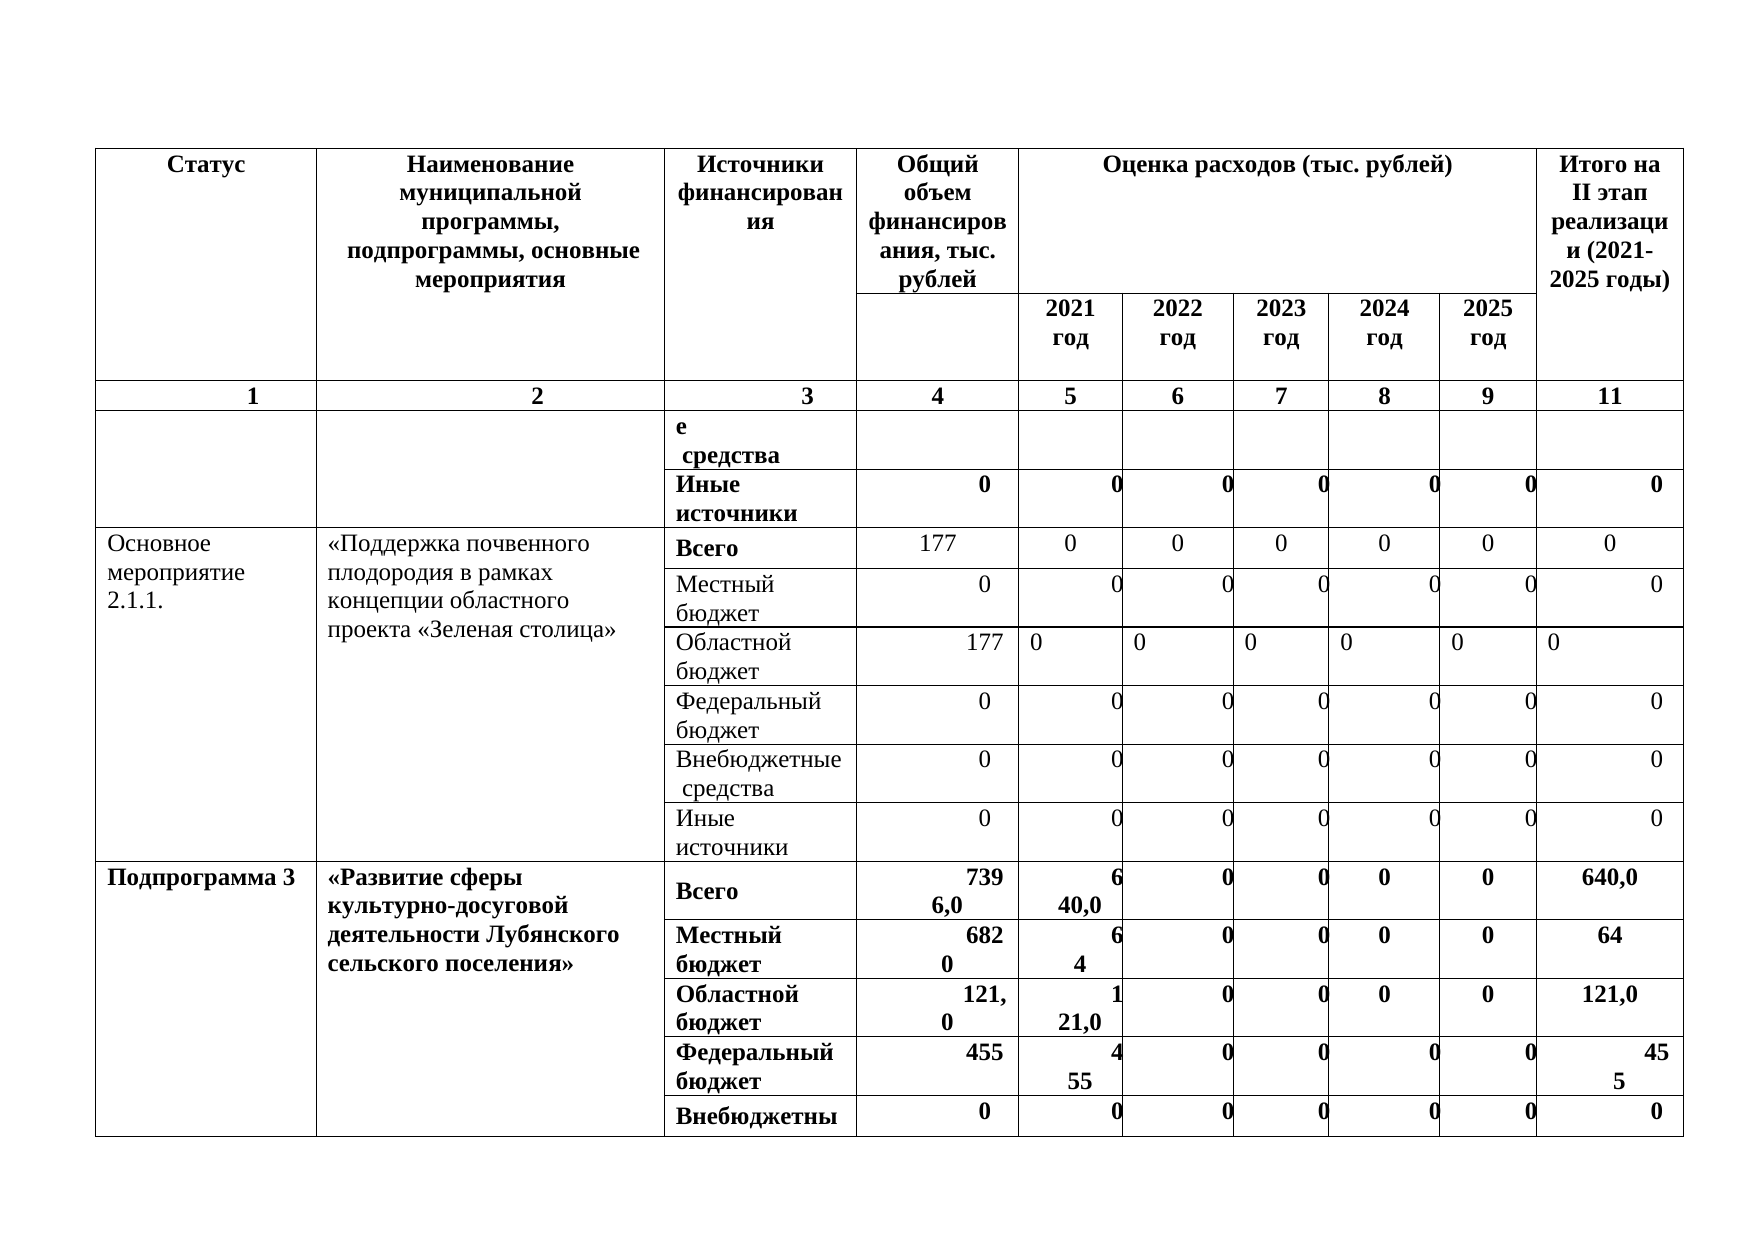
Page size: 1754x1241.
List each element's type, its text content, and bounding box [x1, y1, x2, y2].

table_cell «Развитие сферы культурно-досуговой деятельности Лубянского сельского поселения» [317, 862, 664, 1136]
table_cell 0 [1537, 745, 1683, 802]
table_cell 0 [1123, 1037, 1233, 1095]
table_cell 8 [1329, 381, 1439, 410]
table_cell 0 [1440, 569, 1536, 626]
table_cell 177 [857, 528, 1018, 568]
table_cell 121,0 [857, 979, 1018, 1036]
table_header Статус [96, 149, 316, 380]
table_cell Областной бюджет [665, 979, 856, 1036]
table_cell 0 [1019, 470, 1122, 527]
table_cell 11 [1537, 381, 1683, 410]
table_cell 2023 год [1234, 294, 1328, 380]
table_cell 4 [857, 381, 1018, 410]
table_cell 0 [857, 803, 1018, 861]
table_cell 0 [1019, 745, 1122, 802]
table_cell 121,0 [1537, 979, 1683, 1036]
table_cell Основное мероприятие 2.1.1. [96, 528, 316, 861]
table_cell Иные источники [665, 470, 856, 527]
table_cell 0 [1234, 745, 1328, 802]
table_cell 0 [1329, 628, 1439, 685]
table_cell 0 [1234, 803, 1328, 861]
table_cell 0 [1537, 528, 1683, 568]
table_cell 0 [1440, 745, 1536, 802]
table_cell 640,0 [1019, 862, 1122, 919]
table_cell 0 [1329, 686, 1439, 743]
table_cell 0 [1123, 686, 1233, 743]
table_cell 0 [1123, 569, 1233, 626]
table_cell 0 [857, 470, 1018, 527]
table_cell 9 [1440, 381, 1536, 410]
table_cell 0 [1123, 803, 1233, 861]
table_cell 0 [1019, 803, 1122, 861]
table_cell 0 [1329, 569, 1439, 626]
table_cell 0 [1123, 745, 1233, 802]
table_cell 455 [857, 1037, 1018, 1095]
table_cell Иные источники [665, 803, 856, 861]
table_cell 0 [1537, 686, 1683, 743]
table_cell 0 [1234, 470, 1328, 527]
table_cell 0 [1329, 979, 1439, 1036]
table_cell 0 [1019, 686, 1122, 743]
table_cell 0 [1440, 1037, 1536, 1095]
table_cell 0 [1019, 628, 1122, 685]
table_cell 0 [857, 686, 1018, 743]
table_cell 121,0 [1019, 979, 1122, 1036]
table_header Общий объем финансирования, тыс. рублей [857, 149, 1018, 292]
table_cell 1 [96, 381, 316, 410]
table_cell 177 [857, 628, 1018, 685]
table_cell Федеральный бюджет [665, 1037, 856, 1095]
table_cell 2 [317, 381, 664, 410]
table_cell 0 [1234, 686, 1328, 743]
table_cell 6 [1123, 381, 1233, 410]
table_cell 0 [1440, 686, 1536, 743]
table_cell 7 [1234, 381, 1328, 410]
table_cell 0 [857, 569, 1018, 626]
table_cell Местный бюджет [665, 569, 856, 626]
table_cell 0 [1019, 411, 1122, 468]
table_cell 0 [857, 411, 1018, 468]
table_cell 0 [1019, 528, 1122, 568]
table_cell 0 [1440, 470, 1536, 527]
table_cell 0 [1234, 528, 1328, 568]
table_cell 0 [1440, 411, 1536, 468]
table_cell 0 [1019, 1096, 1122, 1136]
table_cell 2025 год [1440, 294, 1536, 380]
table_cell Всего [665, 862, 856, 919]
table_cell 0 [1234, 1037, 1328, 1095]
table_cell Внебюджетные средства [665, 745, 856, 802]
table_cell 455 [1019, 1037, 1122, 1095]
table_cell 0 [1440, 1096, 1536, 1136]
table_cell 0 [1123, 920, 1233, 978]
table_cell 0 [1440, 920, 1536, 978]
table_cell [857, 294, 1018, 380]
table_cell 0 [1537, 569, 1683, 626]
table_cell «Поддержка почвенного плодородия в рамках концепции областного проекта «Зеленая столица» [317, 528, 664, 861]
table_cell Местный бюджет [665, 920, 856, 978]
table_cell 0 [1440, 862, 1536, 919]
table_cell 2024 год [1329, 294, 1439, 380]
table_cell 0 [1329, 803, 1439, 861]
table_cell 0 [1234, 628, 1328, 685]
table_cell 0 [857, 1096, 1018, 1136]
table_cell 0 [1329, 528, 1439, 568]
table_cell 0 [1234, 569, 1328, 626]
table_cell 0 [1329, 745, 1439, 802]
table_cell 0 [1234, 862, 1328, 919]
table_cell 3 [665, 381, 856, 410]
table_cell Внебюджетные средства [665, 411, 856, 468]
table_cell 2022 год [1123, 294, 1233, 380]
table_cell 0 [1537, 628, 1683, 685]
table_cell 0 [1019, 569, 1122, 626]
table_cell 2021 год [1019, 294, 1122, 380]
table_cell 6820 [857, 920, 1018, 978]
table_cell 0 [1537, 411, 1683, 468]
table_cell 0 [1329, 411, 1439, 468]
table_cell 0 [1329, 862, 1439, 919]
table_cell 0 [857, 745, 1018, 802]
table_header Итого на II этап реализации (2021-2025 годы) [1537, 149, 1683, 380]
table_header Источники финансирования [665, 149, 856, 380]
table_cell Всего [665, 528, 856, 568]
table_cell 0 [1123, 528, 1233, 568]
table_cell 640,0 [1537, 862, 1683, 919]
table_cell Федеральный бюджет [665, 686, 856, 743]
table_cell 0 [1123, 1096, 1233, 1136]
table_cell 0 [1537, 803, 1683, 861]
table_cell 0 [1440, 528, 1536, 568]
table_cell 0 [1123, 411, 1233, 468]
table_cell 0 [1123, 470, 1233, 527]
table_cell 0 [1440, 979, 1536, 1036]
table_cell Внебюджетные средства [665, 1096, 856, 1136]
table_cell 0 [1329, 1096, 1439, 1136]
table_cell 455 [1537, 1037, 1683, 1095]
table_cell 5 [1019, 381, 1122, 410]
table_cell 0 [1123, 628, 1233, 685]
table_cell 0 [1329, 1037, 1439, 1095]
table_cell 0 [1537, 1096, 1683, 1136]
table_cell 0 [1329, 920, 1439, 978]
table_cell 0 [1440, 628, 1536, 685]
table_cell 64 [1019, 920, 1122, 978]
table_cell 0 [1234, 411, 1328, 468]
table_cell 0 [1234, 920, 1328, 978]
table_cell 0 [1123, 979, 1233, 1036]
table_cell Областной бюджет [665, 628, 856, 685]
table_cell Подпрограмма 3 [96, 862, 316, 1136]
table_header Оценка расходов (тыс. рублей) [1019, 149, 1536, 292]
table_cell 0 [1123, 862, 1233, 919]
table_cell 0 [1234, 979, 1328, 1036]
table_cell 64 [1537, 920, 1683, 978]
table_cell 0 [1329, 470, 1439, 527]
table_header Наименование муниципальной программы, подпрограммы, основные мероприятия [317, 149, 664, 380]
table_cell 0 [1537, 470, 1683, 527]
table_cell 7396,0 [857, 862, 1018, 919]
table_cell 0 [1440, 803, 1536, 861]
table_cell 0 [1234, 1096, 1328, 1136]
